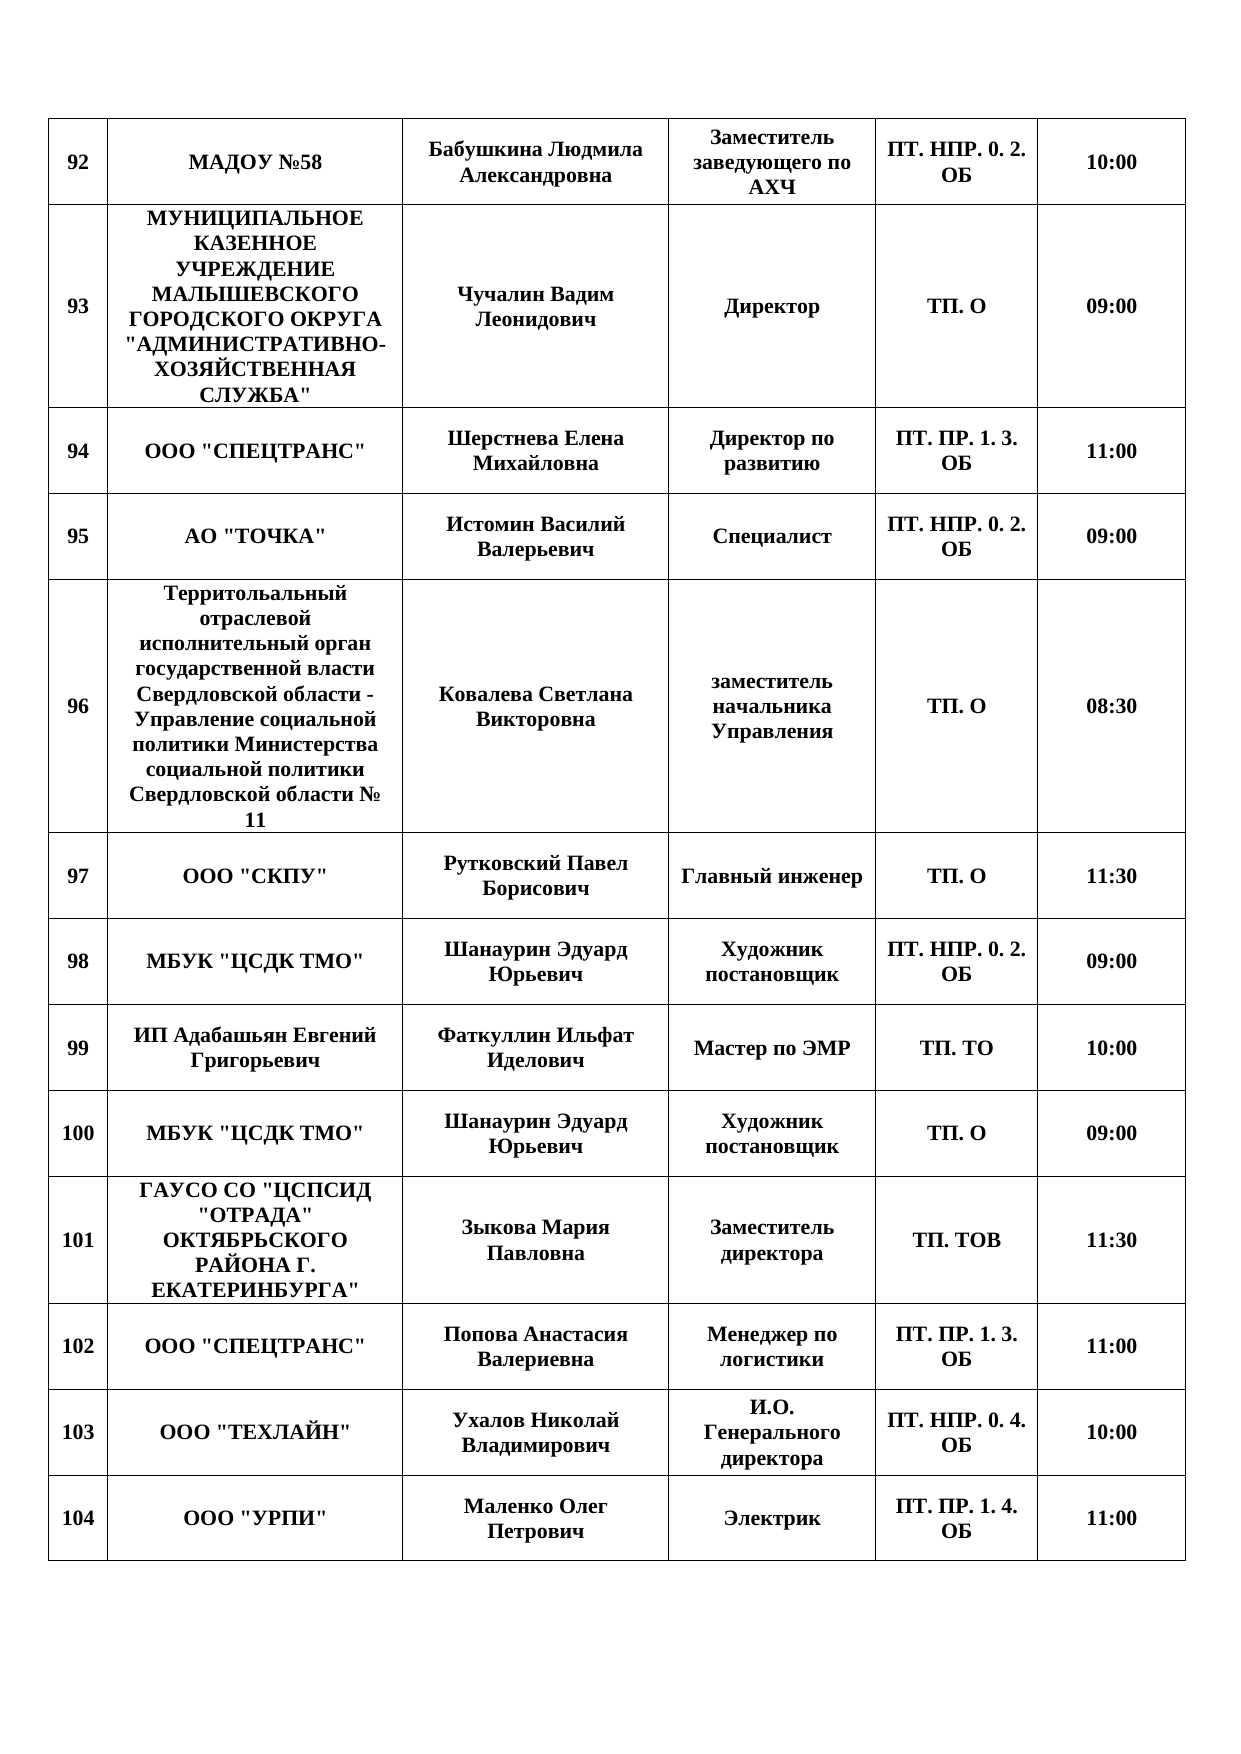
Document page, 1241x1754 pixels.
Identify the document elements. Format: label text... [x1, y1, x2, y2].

table_cell 11:00 [1038, 1476, 1185, 1560]
table_cell Истомин Василий Валерьевич [403, 494, 668, 579]
table_cell Заместитель заведующего по АХЧ [669, 119, 875, 204]
table_cell ТП. О [876, 833, 1037, 918]
table_cell 103 [49, 1390, 107, 1474]
table_cell Территольальный отраслевой исполнительный орган государственной власти Свердловской области - Управление социальной политики Министерства социальной политики Свердловской области № 11 [108, 580, 402, 832]
table_cell ПТ. НПР. 0. 2. ОБ [876, 494, 1037, 579]
table_cell 96 [49, 580, 107, 832]
table_cell Менеджер по логистики [669, 1304, 875, 1388]
table_cell Бабушкина Людмила Александровна [403, 119, 668, 204]
table_cell 94 [49, 408, 107, 493]
table_cell ПТ. ПР. 1. 4. ОБ [876, 1476, 1037, 1560]
table_cell ООО "СКПУ" [108, 833, 402, 918]
table_cell 09:00 [1038, 205, 1185, 407]
table_cell ТП. О [876, 205, 1037, 407]
table_cell Директор по развитию [669, 408, 875, 493]
table_cell Мастер по ЭМР [669, 1005, 875, 1089]
table_cell ТП. ТОВ [876, 1177, 1037, 1303]
table_cell 98 [49, 919, 107, 1004]
table_cell 93 [49, 205, 107, 407]
table_cell 95 [49, 494, 107, 579]
table_cell 97 [49, 833, 107, 918]
table_cell ГАУСО СО "ЦСПСИД "ОТРАДА" ОКТЯБРЬСКОГО РАЙОНА Г. ЕКАТЕРИНБУРГА" [108, 1177, 402, 1303]
table_cell МБУК "ЦСДК ТМО" [108, 919, 402, 1004]
table_cell ПТ. ПР. 1. 3. ОБ [876, 408, 1037, 493]
table_cell 100 [49, 1091, 107, 1176]
table_cell МУНИЦИПАЛЬНОЕ КАЗЕННОЕ УЧРЕЖДЕНИЕ МАЛЫШЕВСКОГО ГОРОДСКОГО ОКРУГА "АДМИНИСТРАТИВНО-ХОЗЯЙСТВЕННАЯ СЛУЖБА" [108, 205, 402, 407]
table_cell Рутковский Павел Борисович [403, 833, 668, 918]
table_cell ООО "СПЕЦТРАНС" [108, 408, 402, 493]
table_cell 11:30 [1038, 833, 1185, 918]
table_cell Чучалин Вадим Леонидович [403, 205, 668, 407]
table_cell Попова Анастасия Валериевна [403, 1304, 668, 1388]
table_cell Художник постановщик [669, 919, 875, 1004]
table_cell Директор [669, 205, 875, 407]
table_cell заместитель начальника Управления [669, 580, 875, 832]
table_cell ПТ. ПР. 1. 3. ОБ [876, 1304, 1037, 1388]
table_cell 101 [49, 1177, 107, 1303]
table_cell ТП. О [876, 1091, 1037, 1176]
table_cell 09:00 [1038, 919, 1185, 1004]
table_cell Специалист [669, 494, 875, 579]
table_cell 102 [49, 1304, 107, 1388]
table_cell 11:00 [1038, 408, 1185, 493]
table_cell 09:00 [1038, 1091, 1185, 1176]
table_cell Художник постановщик [669, 1091, 875, 1176]
table_cell 10:00 [1038, 1005, 1185, 1089]
table_cell ООО "СПЕЦТРАНС" [108, 1304, 402, 1388]
table_cell МБУК "ЦСДК ТМО" [108, 1091, 402, 1176]
table_cell Главный инженер [669, 833, 875, 918]
table_cell 11:30 [1038, 1177, 1185, 1303]
table_cell И.О. Генерального директора [669, 1390, 875, 1474]
table_cell 99 [49, 1005, 107, 1089]
table_cell 11:00 [1038, 1304, 1185, 1388]
table_cell Заместитель директора [669, 1177, 875, 1303]
table_cell ПТ. НПР. 0. 2. ОБ [876, 119, 1037, 204]
table_cell Ухалов Николай Владимирович [403, 1390, 668, 1474]
table_cell 09:00 [1038, 494, 1185, 579]
table_cell ТП. ТО [876, 1005, 1037, 1089]
table_cell ИП Адабашьян Евгений Григорьевич [108, 1005, 402, 1089]
table_cell МАДОУ №58 [108, 119, 402, 204]
table_cell Электрик [669, 1476, 875, 1560]
table_cell 10:00 [1038, 119, 1185, 204]
table_cell Маленко Олег Петрович [403, 1476, 668, 1560]
table_cell ТП. О [876, 580, 1037, 832]
table_cell Ковалева Светлана Викторовна [403, 580, 668, 832]
table_cell 08:30 [1038, 580, 1185, 832]
table_cell Шанаурин Эдуард Юрьевич [403, 1091, 668, 1176]
table_cell Фаткуллин Ильфат Иделович [403, 1005, 668, 1089]
table_cell Шерстнева Елена Михайловна [403, 408, 668, 493]
table_cell ООО "УРПИ" [108, 1476, 402, 1560]
table_cell 10:00 [1038, 1390, 1185, 1474]
table_cell 92 [49, 119, 107, 204]
table_cell ООО "ТЕХЛАЙН" [108, 1390, 402, 1474]
table_cell ПТ. НПР. 0. 4. ОБ [876, 1390, 1037, 1474]
table_cell ПТ. НПР. 0. 2. ОБ [876, 919, 1037, 1004]
table_cell Шанаурин Эдуард Юрьевич [403, 919, 668, 1004]
table_cell Зыкова Мария Павловна [403, 1177, 668, 1303]
table_cell 104 [49, 1476, 107, 1560]
table_cell АО "ТОЧКА" [108, 494, 402, 579]
